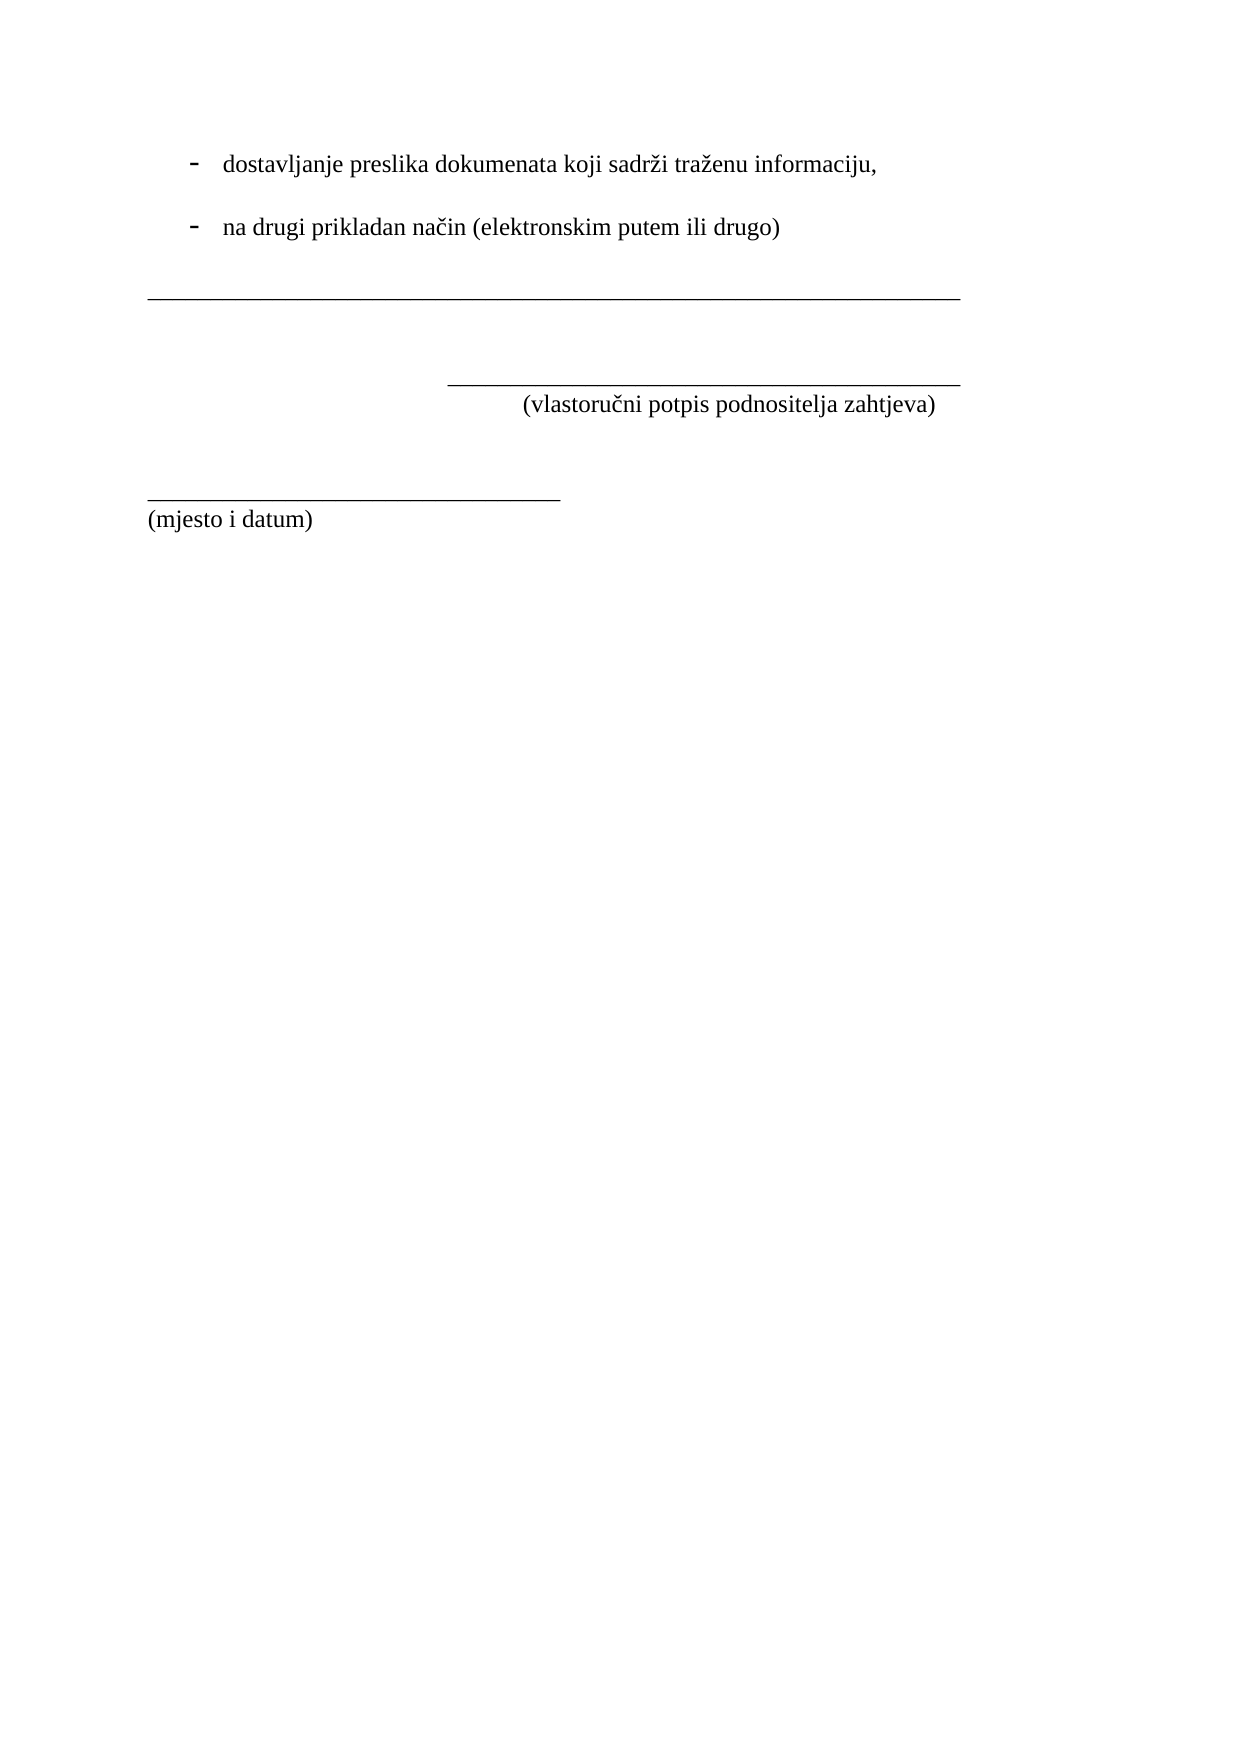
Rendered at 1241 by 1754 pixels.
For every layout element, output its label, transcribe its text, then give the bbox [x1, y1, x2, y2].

list na drugi prikladan način (elektronskim putem ili drugo) [185, 211, 1093, 245]
text (vlastoručni potpis podnositelja zahtjeva) [148, 389, 1093, 417]
text _________________________________________ [148, 360, 1093, 389]
text _________________________________ [148, 475, 1093, 504]
text (mjesto i datum) [148, 504, 1093, 532]
text _________________________________________________________________ [148, 274, 1093, 302]
list dostavljanje preslika dokumenata koji sadrži traženu informaciju, [185, 148, 1093, 182]
